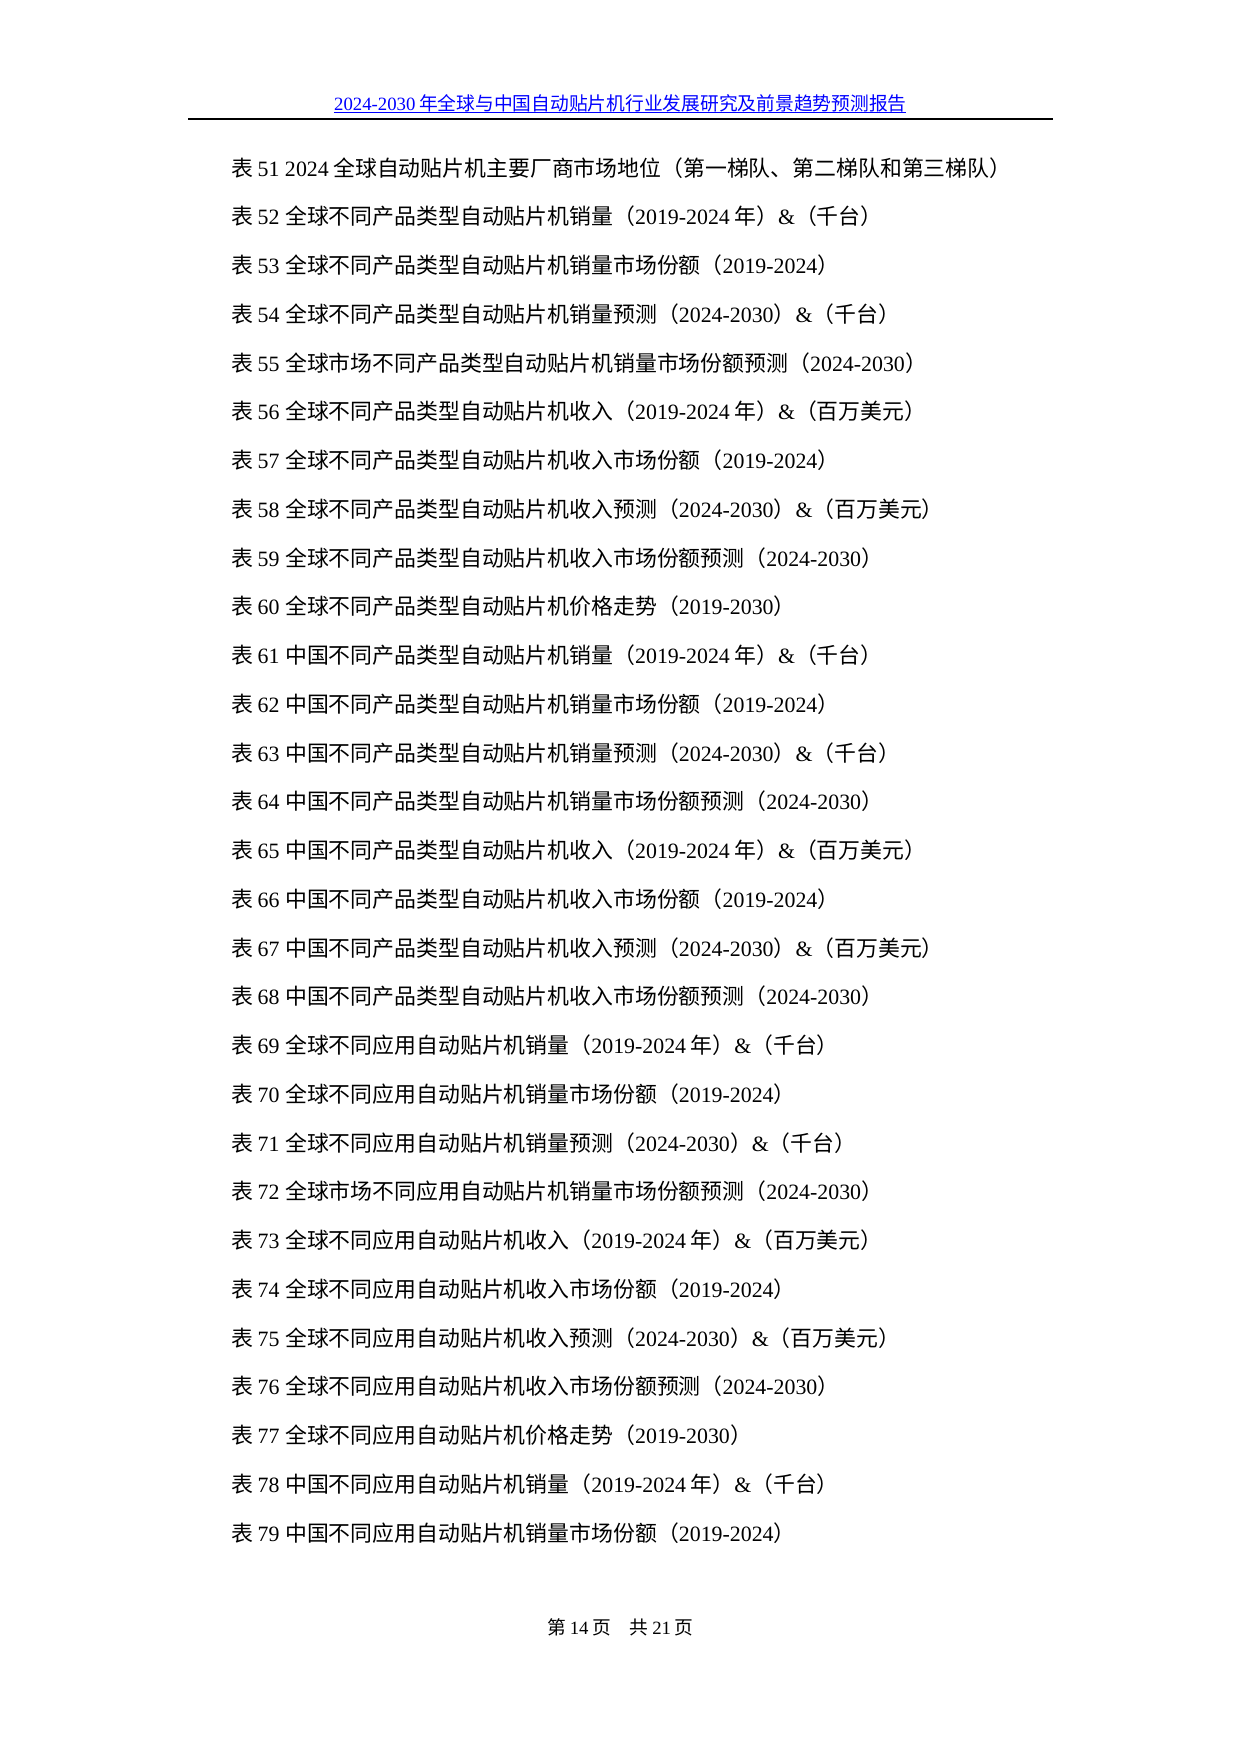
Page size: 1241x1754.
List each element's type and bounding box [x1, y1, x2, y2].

text [187, 150, 1053, 1548]
